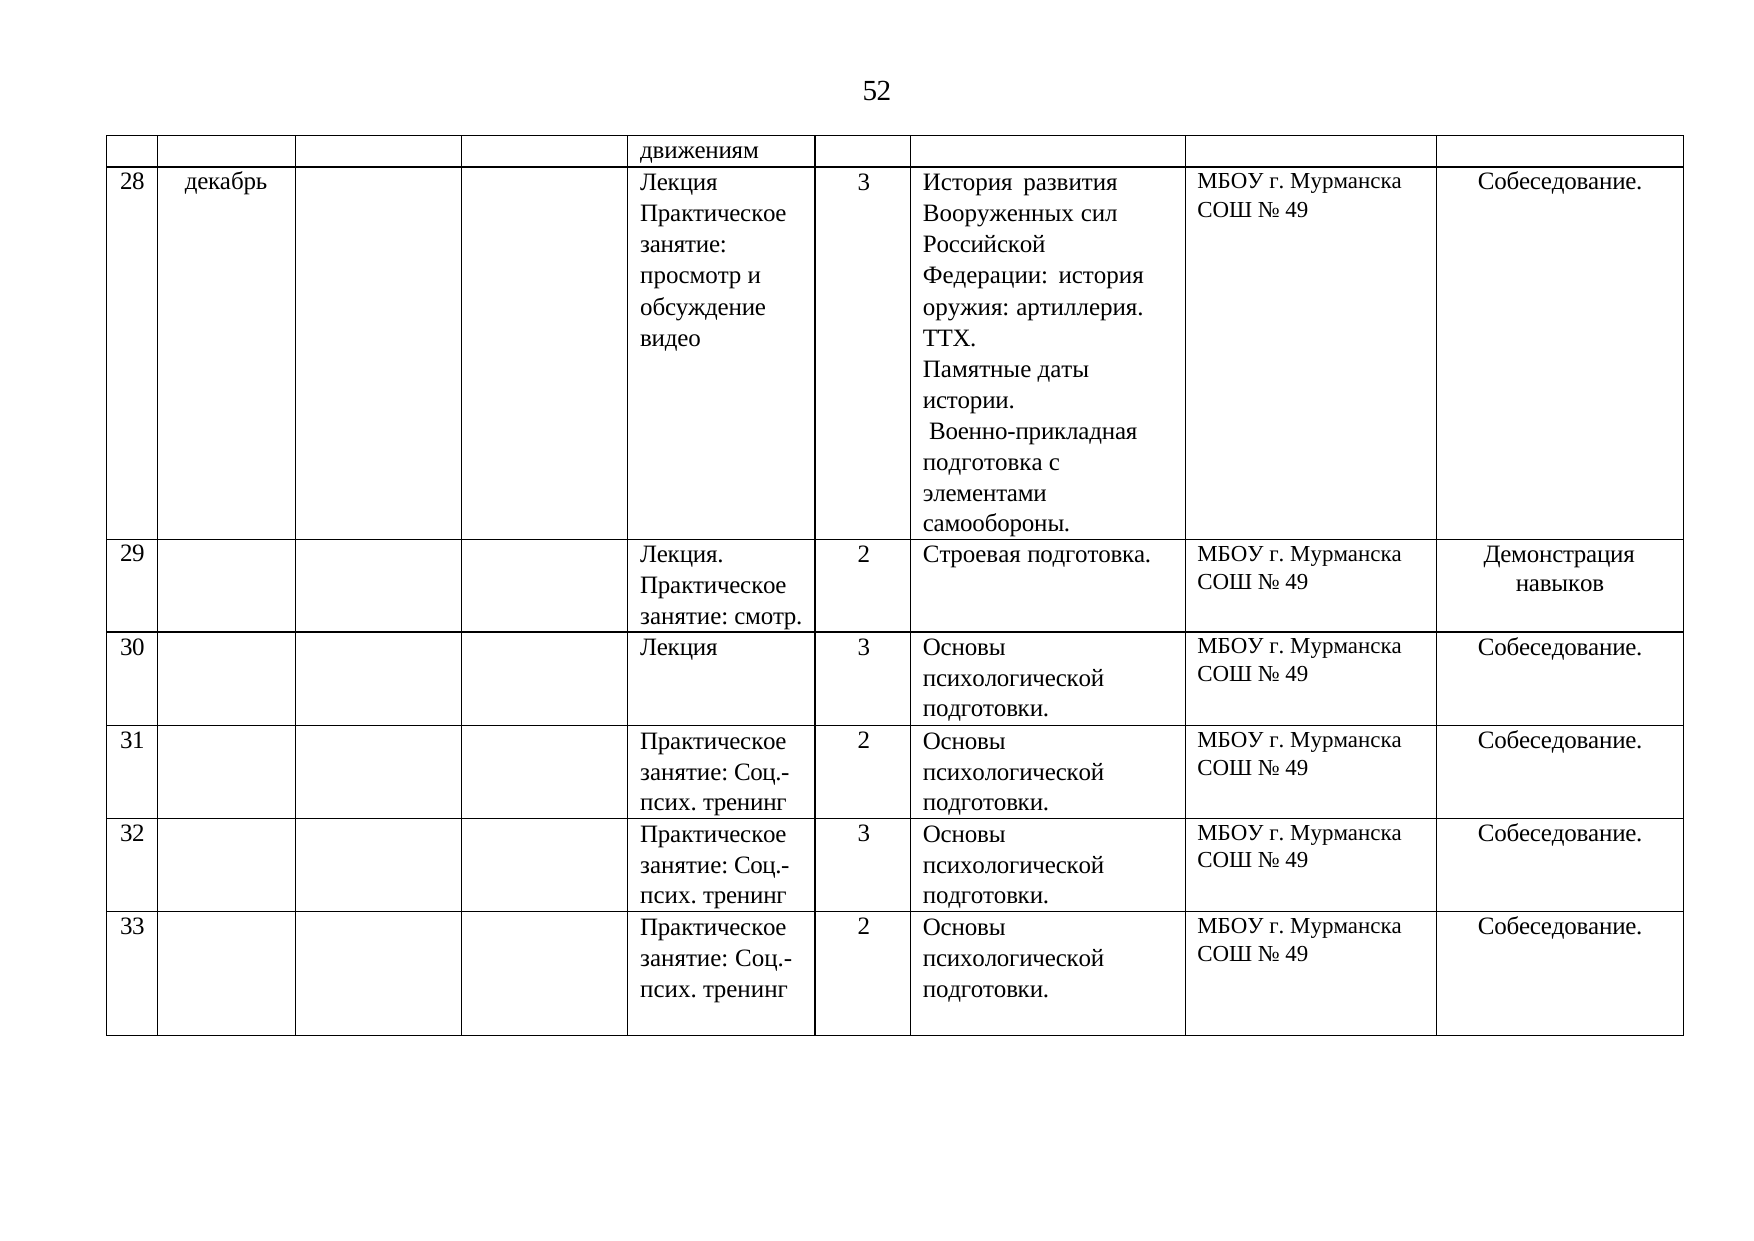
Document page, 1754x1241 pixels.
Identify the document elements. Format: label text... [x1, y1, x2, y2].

table_cell Собеседование. [1437, 912, 1683, 1035]
table_header [296, 136, 461, 166]
table_cell Собеседование. [1437, 726, 1683, 818]
table_header [158, 136, 295, 166]
table_cell [296, 633, 461, 725]
table_cell Основы психологической подготовки. [911, 912, 1185, 1035]
table_cell Собеседование. [1437, 819, 1683, 911]
table_cell Практическое занятие: Соц.- псих. тренинг [628, 912, 814, 1035]
table_cell Собеседование. [1437, 168, 1683, 538]
table_header движениям [628, 136, 814, 166]
table_cell [462, 726, 627, 818]
table_cell Собеседование. [1437, 633, 1683, 725]
table_cell 28 [107, 168, 157, 538]
table_header [107, 136, 157, 166]
table_cell 2 [816, 540, 910, 631]
table_cell [462, 168, 627, 538]
table_cell МБОУ г. Мурманска СОШ № 49 [1186, 726, 1436, 818]
table_header [462, 136, 627, 166]
table_cell [296, 168, 461, 538]
table_cell 3 [816, 633, 910, 725]
table_cell 30 [107, 633, 157, 725]
table_cell [462, 540, 627, 631]
table_cell 2 [816, 912, 910, 1035]
table_cell 3 [816, 819, 910, 911]
table_cell МБОУ г. Мурманска СОШ № 49 [1186, 168, 1436, 538]
table_cell Практическое занятие: Соц.- псих. тренинг [628, 819, 814, 911]
table_header [1437, 136, 1683, 166]
table_cell МБОУ г. Мурманска СОШ № 49 [1186, 540, 1436, 631]
table_header [911, 136, 1185, 166]
table_cell [158, 633, 295, 725]
table_cell Лекция Практическое занятие: просмотр и обсуждение видео [628, 168, 814, 538]
table_cell Строевая подготовка. [911, 540, 1185, 631]
table_cell Лекция. Практическое занятие: смотр. [628, 540, 814, 631]
table_cell МБОУ г. Мурманска СОШ № 49 [1186, 633, 1436, 725]
table_cell [296, 819, 461, 911]
table_cell 32 [107, 819, 157, 911]
table_cell Основы психологической подготовки. [911, 819, 1185, 911]
table_header [1186, 136, 1436, 166]
table_cell Практическое занятие: Соц.- псих. тренинг [628, 726, 814, 818]
table_cell [462, 633, 627, 725]
table_cell [158, 540, 295, 631]
table_cell 31 [107, 726, 157, 818]
table_cell МБОУ г. Мурманска СОШ № 49 [1186, 819, 1436, 911]
table_cell 3 [816, 168, 910, 538]
table_cell [296, 912, 461, 1035]
table_cell [158, 819, 295, 911]
table_cell [158, 912, 295, 1035]
table_cell История развития Вооруженных сил Российской Федерации: история оружия: артиллерия. ТТХ. Памятные даты истории. Военно-прикладная подготовка с элементами самообороны. [911, 168, 1185, 538]
table_cell [296, 726, 461, 818]
table_cell Демонстрация навыков [1437, 540, 1683, 631]
table_cell Основы психологической подготовки. [911, 633, 1185, 725]
table_cell Лекция [628, 633, 814, 725]
table_header [816, 136, 910, 166]
table_cell 2 [816, 726, 910, 818]
table_cell МБОУ г. Мурманска СОШ № 49 [1186, 912, 1436, 1035]
table_cell 33 [107, 912, 157, 1035]
table_cell [462, 819, 627, 911]
table_cell [158, 726, 295, 818]
table_cell 29 [107, 540, 157, 631]
table_cell декабрь [158, 168, 295, 538]
table_cell Основы психологической подготовки. [911, 726, 1185, 818]
table_cell [462, 912, 627, 1035]
table_cell [296, 540, 461, 631]
